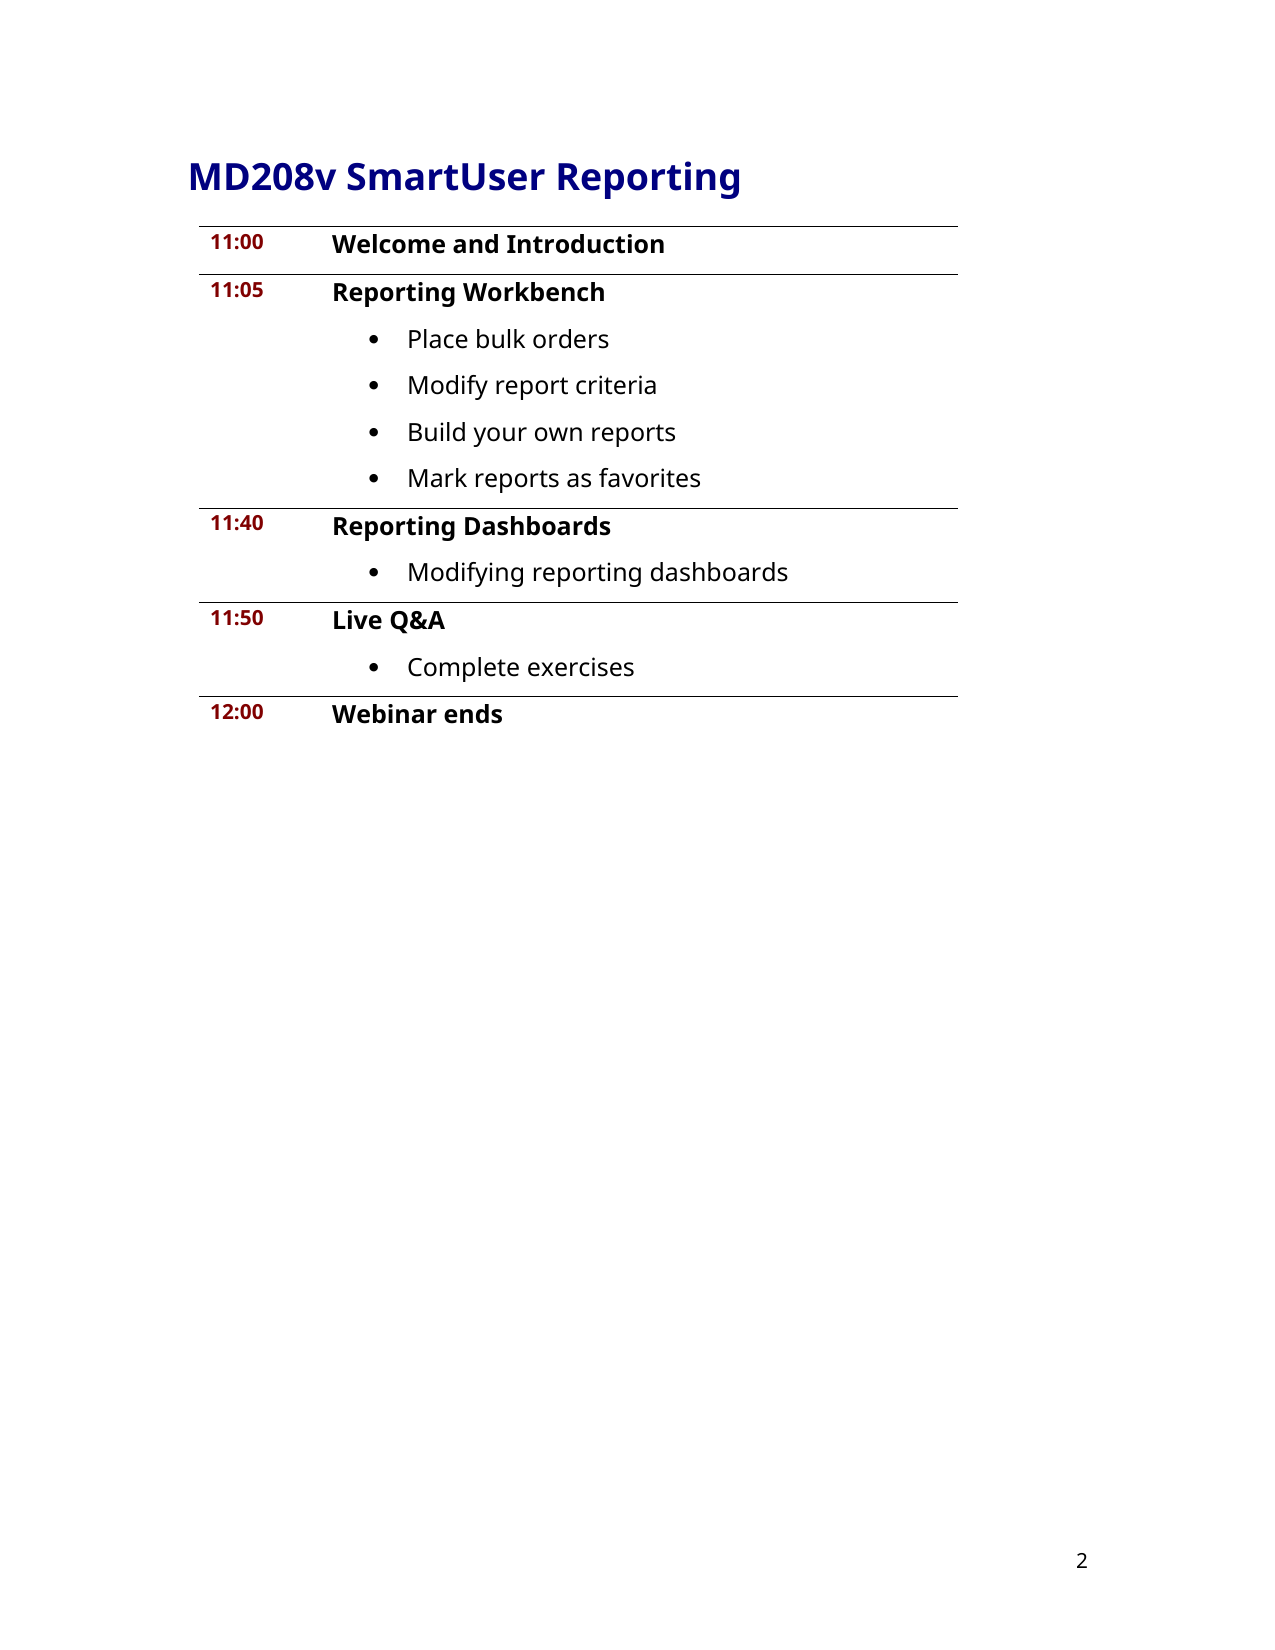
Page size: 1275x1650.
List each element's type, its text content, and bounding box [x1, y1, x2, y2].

subtitle MD208v SmartUser Reporting [187, 150, 1087, 201]
table_cell 12:00 [199, 697, 321, 743]
table_cell 11:50 [199, 603, 321, 696]
table_cell Reporting Workbench Place bulk orders Modify report criteria Build your own reports Mark reports as favorites [321, 275, 958, 507]
table_header Welcome and Introduction [321, 227, 958, 274]
table_cell 11:40 [199, 509, 321, 602]
table_cell Webinar ends [321, 697, 958, 743]
table_cell Live Q&A Complete exercises [321, 603, 958, 696]
table_header 11:00 [199, 227, 321, 274]
table_cell Reporting Dashboards Modifying reporting dashboards [321, 509, 958, 602]
table_cell 11:05 [199, 275, 321, 507]
